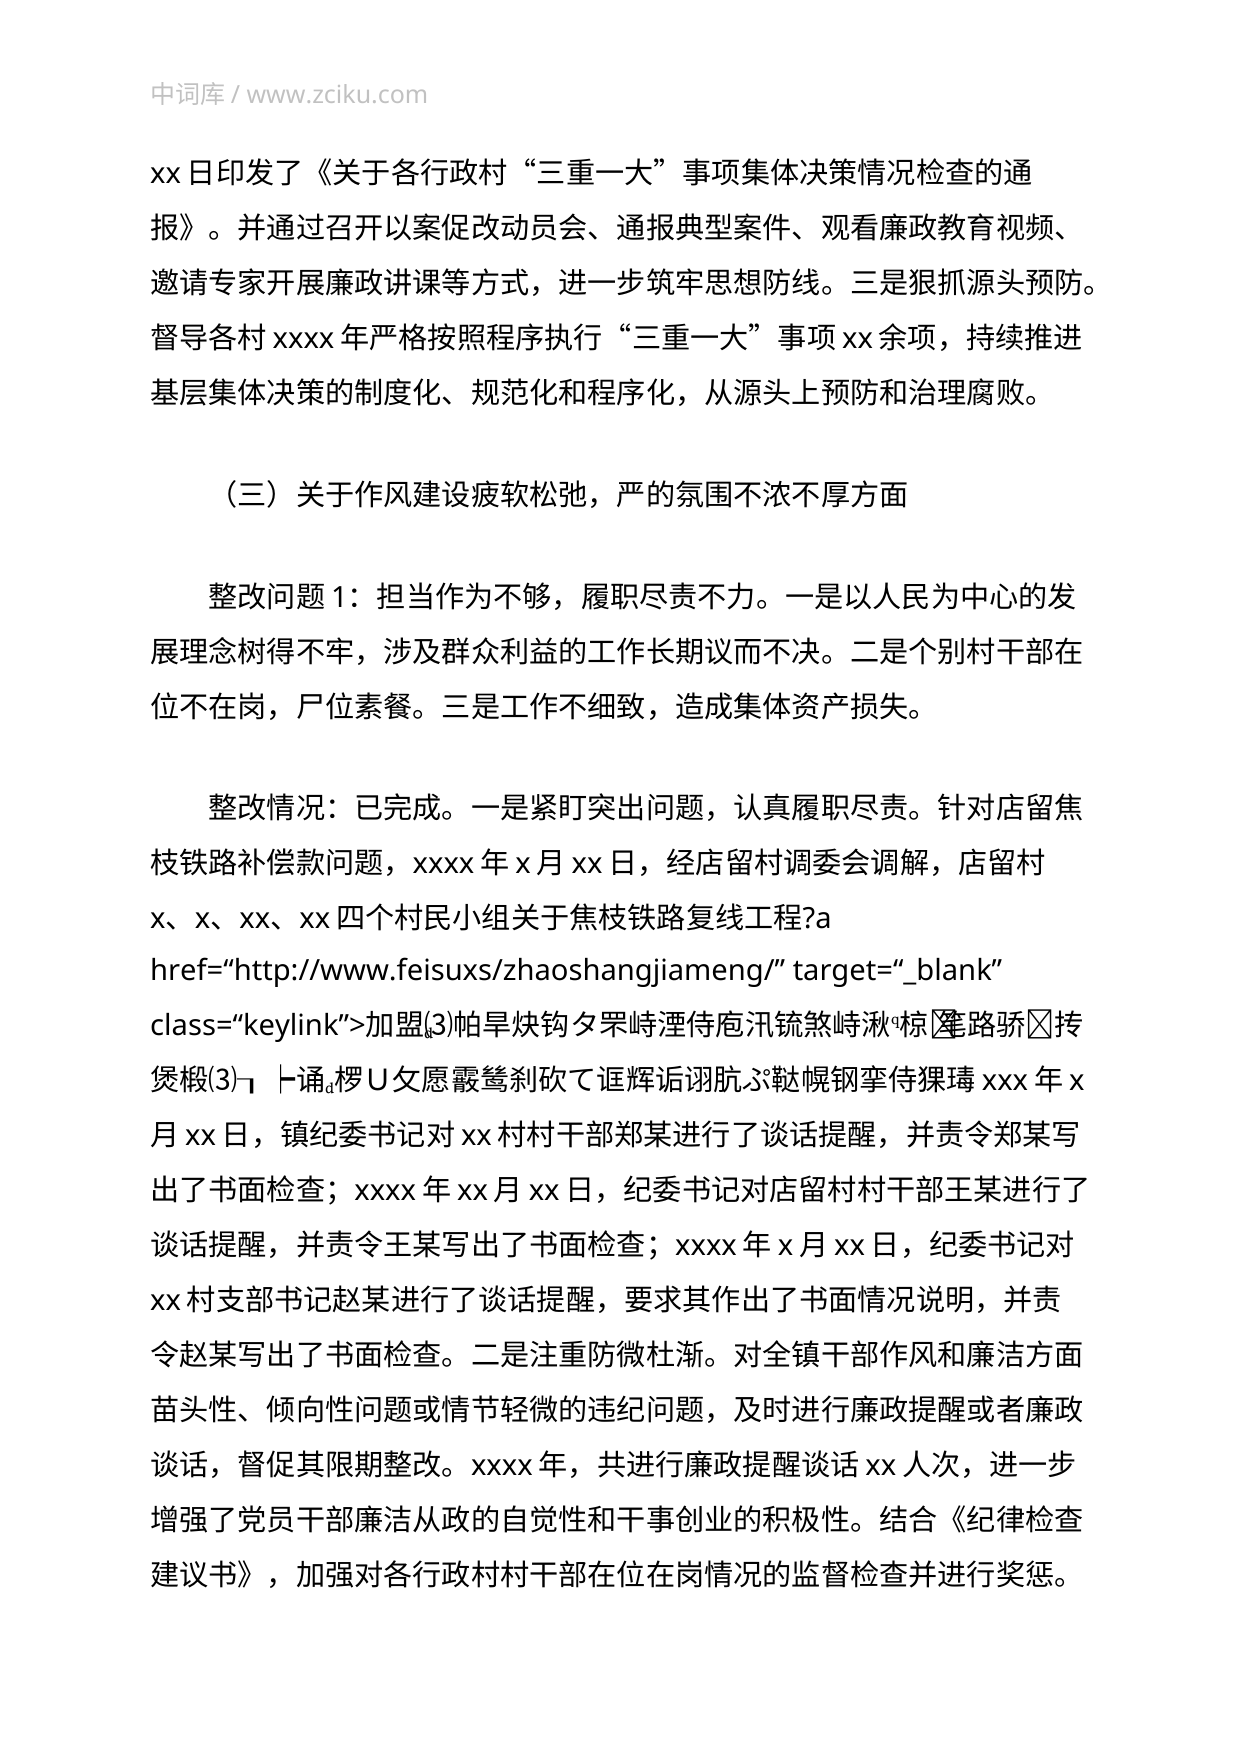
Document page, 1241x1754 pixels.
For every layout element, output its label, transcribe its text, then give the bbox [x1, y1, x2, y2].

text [150, 785, 1090, 1593]
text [150, 150, 1090, 412]
text 整改问题1：担当作为不够，履职尽责不力。一是以人民为中心的发展理念树得不牢，涉及群众利益的工作长期议而不决。二是个别村干部在位不在岗，尸位素餐。三是工作不细致，造成集体资产损失。 [150, 573, 1090, 726]
text （三）关于作风建设疲软松弛，严的氛围不浓不厚方面 [150, 472, 1090, 514]
